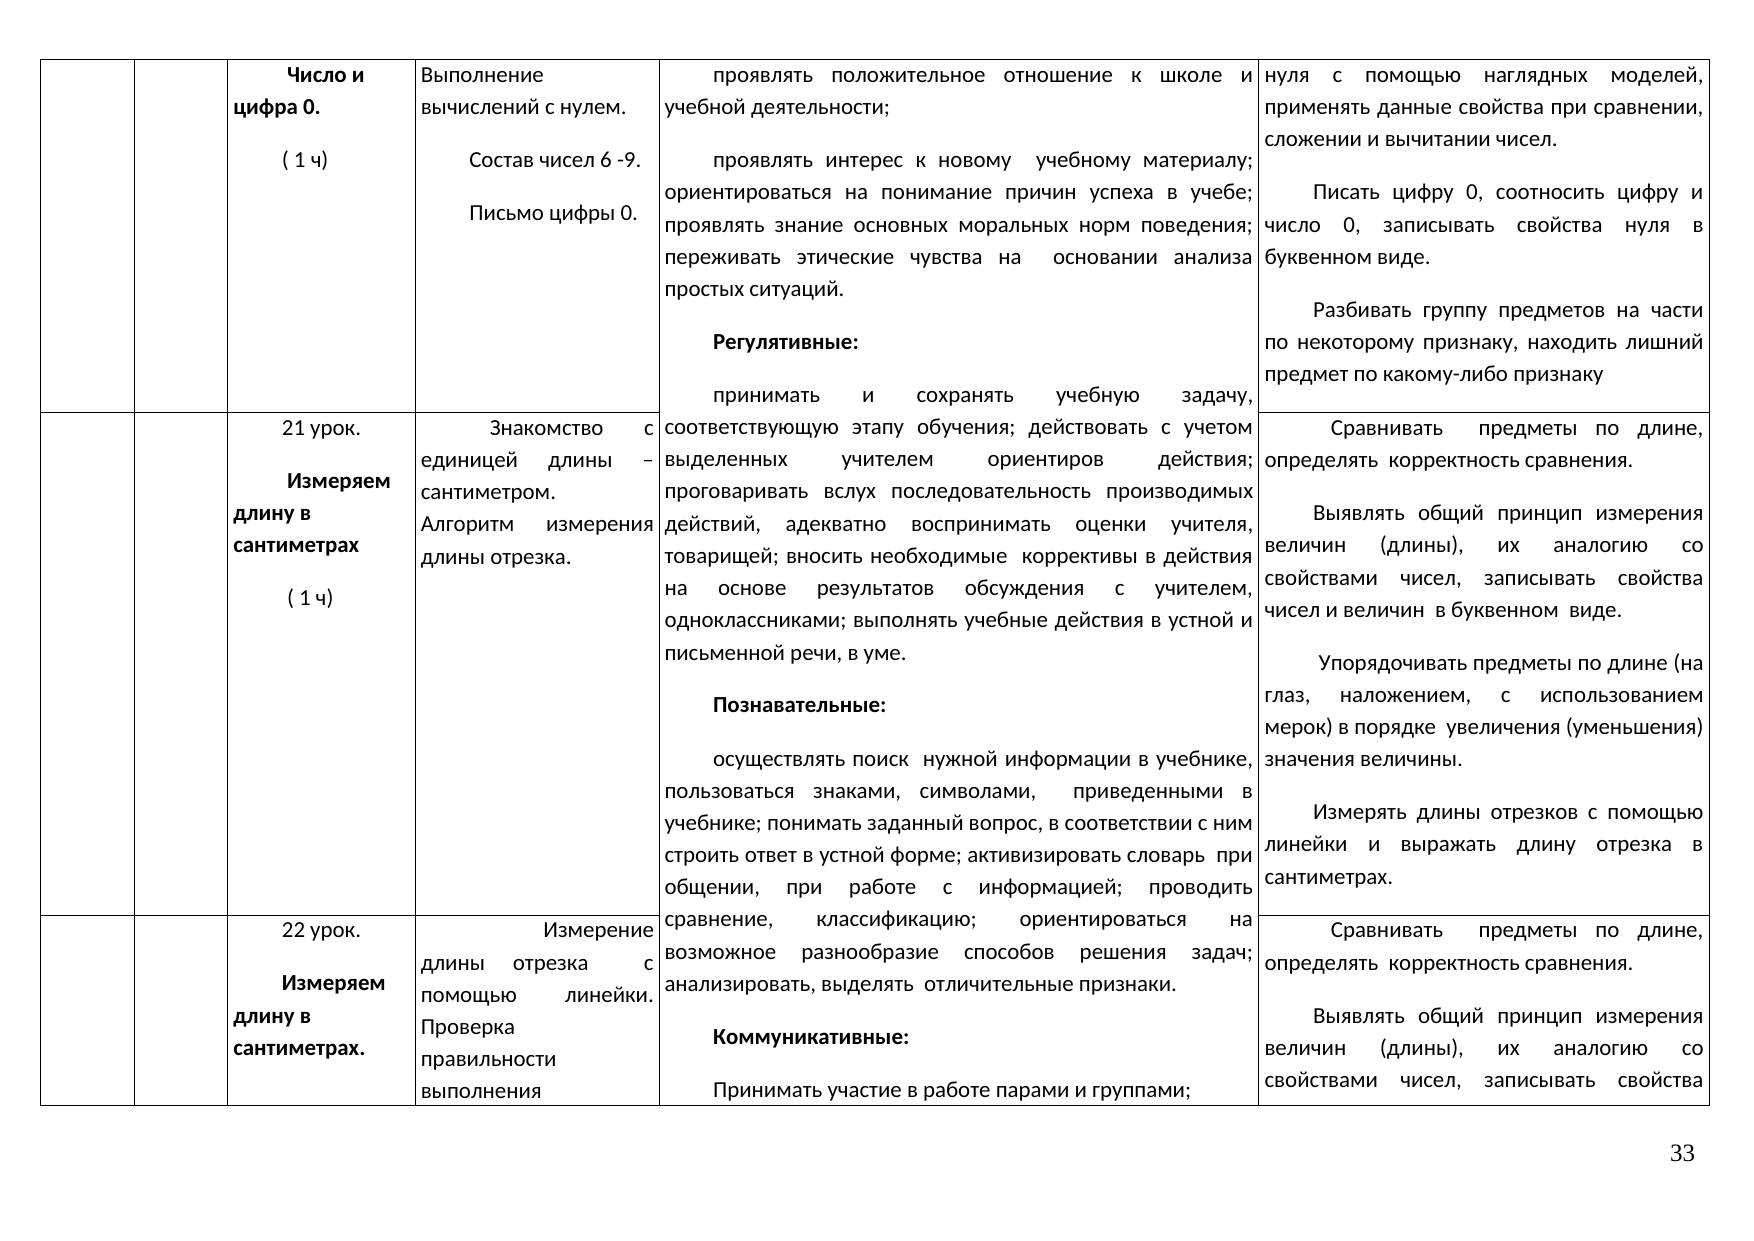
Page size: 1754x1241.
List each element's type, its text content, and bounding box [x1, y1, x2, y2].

table_cell [41, 60, 134, 412]
table_cell [41, 413, 134, 914]
table_cell [135, 916, 227, 1104]
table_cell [228, 60, 415, 412]
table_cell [1259, 60, 1709, 412]
table_cell 21 урок. Измеряем длину в сантиметрах ( 1 ч) [228, 413, 415, 914]
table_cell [416, 916, 659, 1104]
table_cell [1259, 916, 1709, 1104]
table_cell [135, 413, 227, 914]
table_cell [41, 916, 134, 1104]
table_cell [416, 60, 659, 412]
table_cell Знакомство с единицей длины – сантиметром. Алгоритм измерения длины отрезка. [416, 413, 659, 914]
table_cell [660, 60, 1258, 1104]
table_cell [228, 916, 415, 1104]
table_cell [135, 60, 227, 412]
